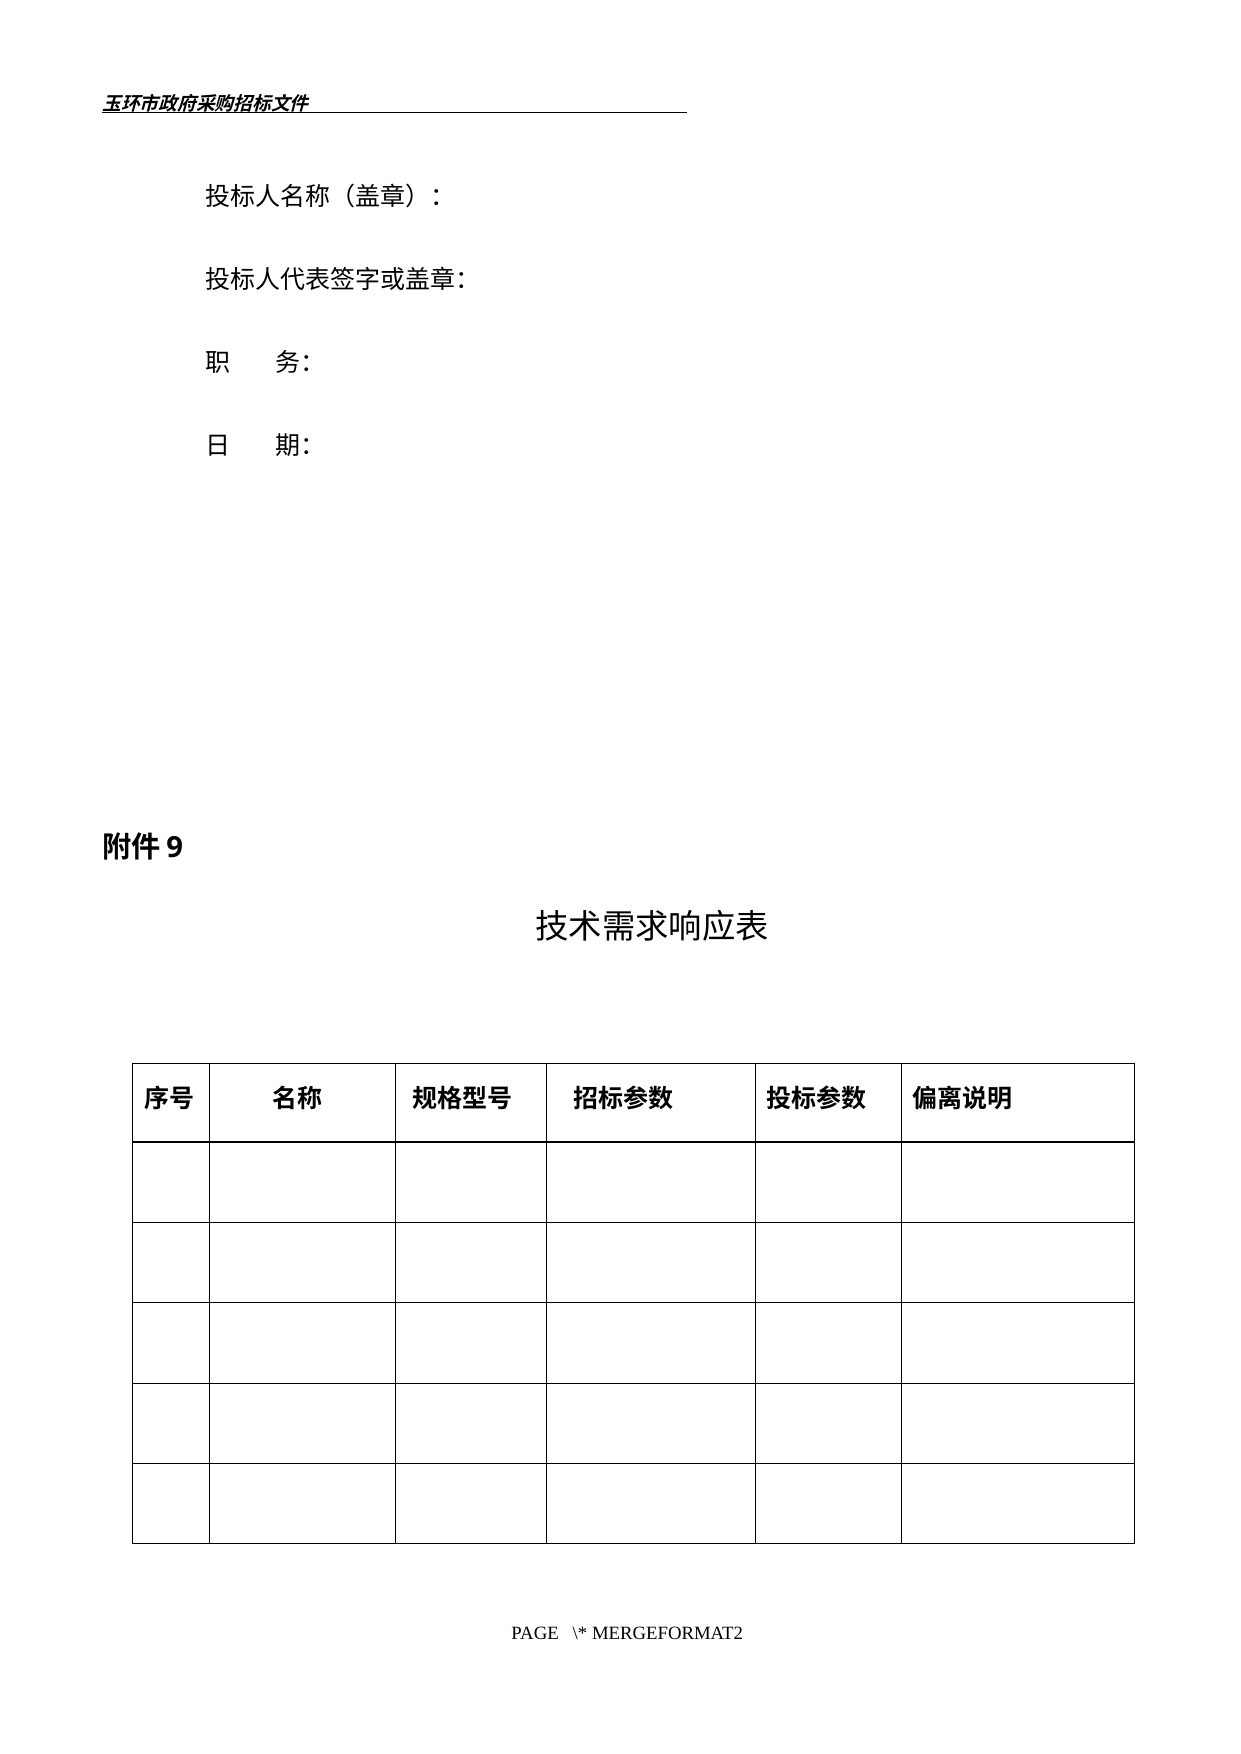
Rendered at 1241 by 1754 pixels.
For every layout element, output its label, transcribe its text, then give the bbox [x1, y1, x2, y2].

table_cell [756, 1464, 901, 1543]
table_header 偏离说明 [902, 1064, 1134, 1141]
table_cell [756, 1223, 901, 1302]
table_cell [902, 1464, 1134, 1543]
table_cell [902, 1223, 1134, 1302]
table_cell [547, 1223, 755, 1302]
table_cell [547, 1464, 755, 1543]
table_cell [547, 1303, 755, 1382]
table_cell [210, 1464, 395, 1543]
table_cell [756, 1143, 901, 1222]
text 职 务： [102, 328, 1152, 393]
table_cell [547, 1143, 755, 1222]
table_header 序号 [133, 1064, 209, 1141]
table_cell [210, 1143, 395, 1222]
table_cell [210, 1303, 395, 1382]
table_cell [133, 1384, 209, 1463]
table_cell [133, 1464, 209, 1543]
text 技术需求响应表 [152, 892, 1152, 957]
table_cell [902, 1384, 1134, 1463]
table_header 规格型号 [396, 1064, 546, 1141]
text 投标人代表签字或盖章： [102, 245, 1152, 310]
table_cell [396, 1223, 546, 1302]
table_header 投标参数 [756, 1064, 901, 1141]
text 投标人名称（盖章）： [146, 162, 1152, 227]
table_cell [210, 1384, 395, 1463]
table_cell [396, 1143, 546, 1222]
table_cell [396, 1464, 546, 1543]
table_header 名称 [210, 1064, 395, 1141]
table_cell [133, 1223, 209, 1302]
table_cell [396, 1384, 546, 1463]
table_cell [902, 1143, 1134, 1222]
text 附件9 [102, 823, 1152, 866]
table_cell [902, 1303, 1134, 1382]
table_cell [133, 1143, 209, 1222]
table_cell [396, 1303, 546, 1382]
table_cell [133, 1303, 209, 1382]
table_header 招标参数 [547, 1064, 755, 1141]
table_cell [547, 1384, 755, 1463]
table_cell [210, 1223, 395, 1302]
table_cell [756, 1384, 901, 1463]
text 日 期： [102, 411, 1152, 476]
table_cell [756, 1303, 901, 1382]
